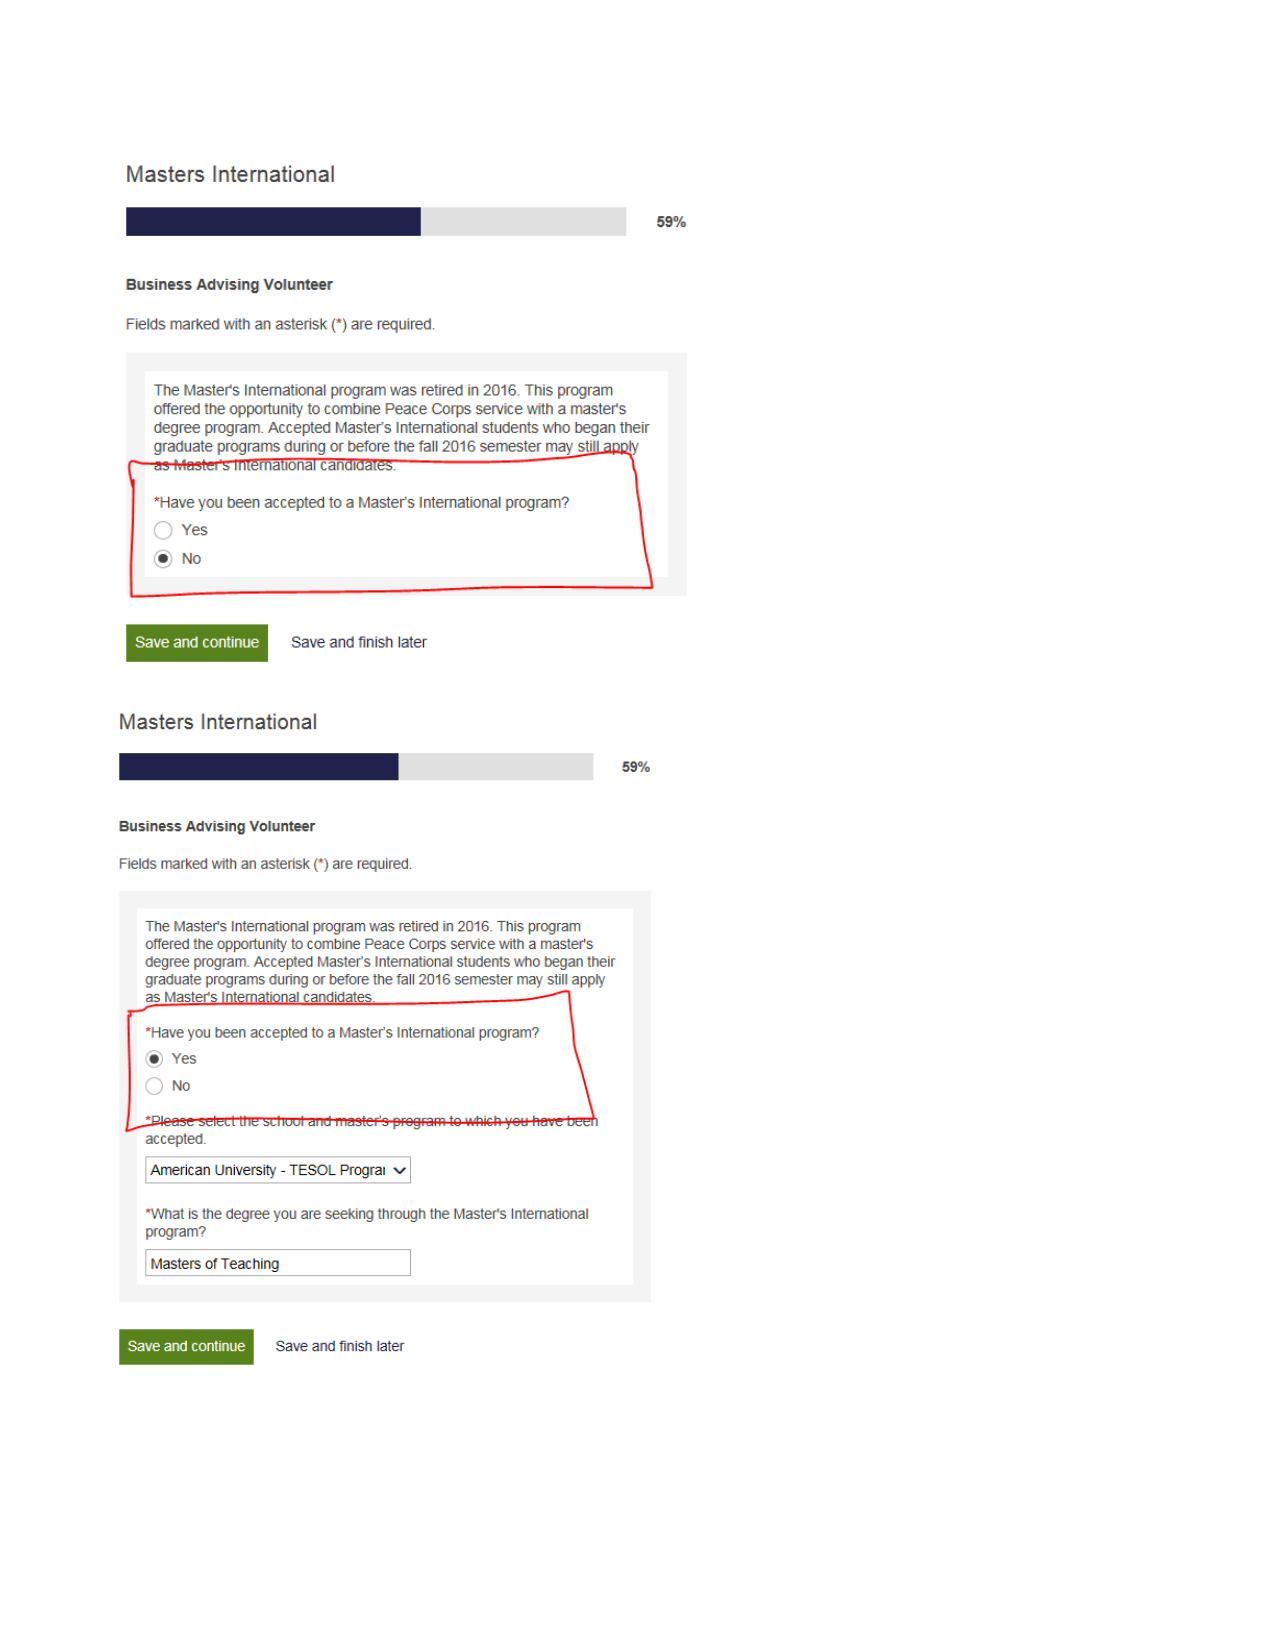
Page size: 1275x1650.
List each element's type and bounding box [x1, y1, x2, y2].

text [112, 150, 1162, 1420]
picture [112, 699, 683, 1421]
picture [112, 150, 722, 696]
